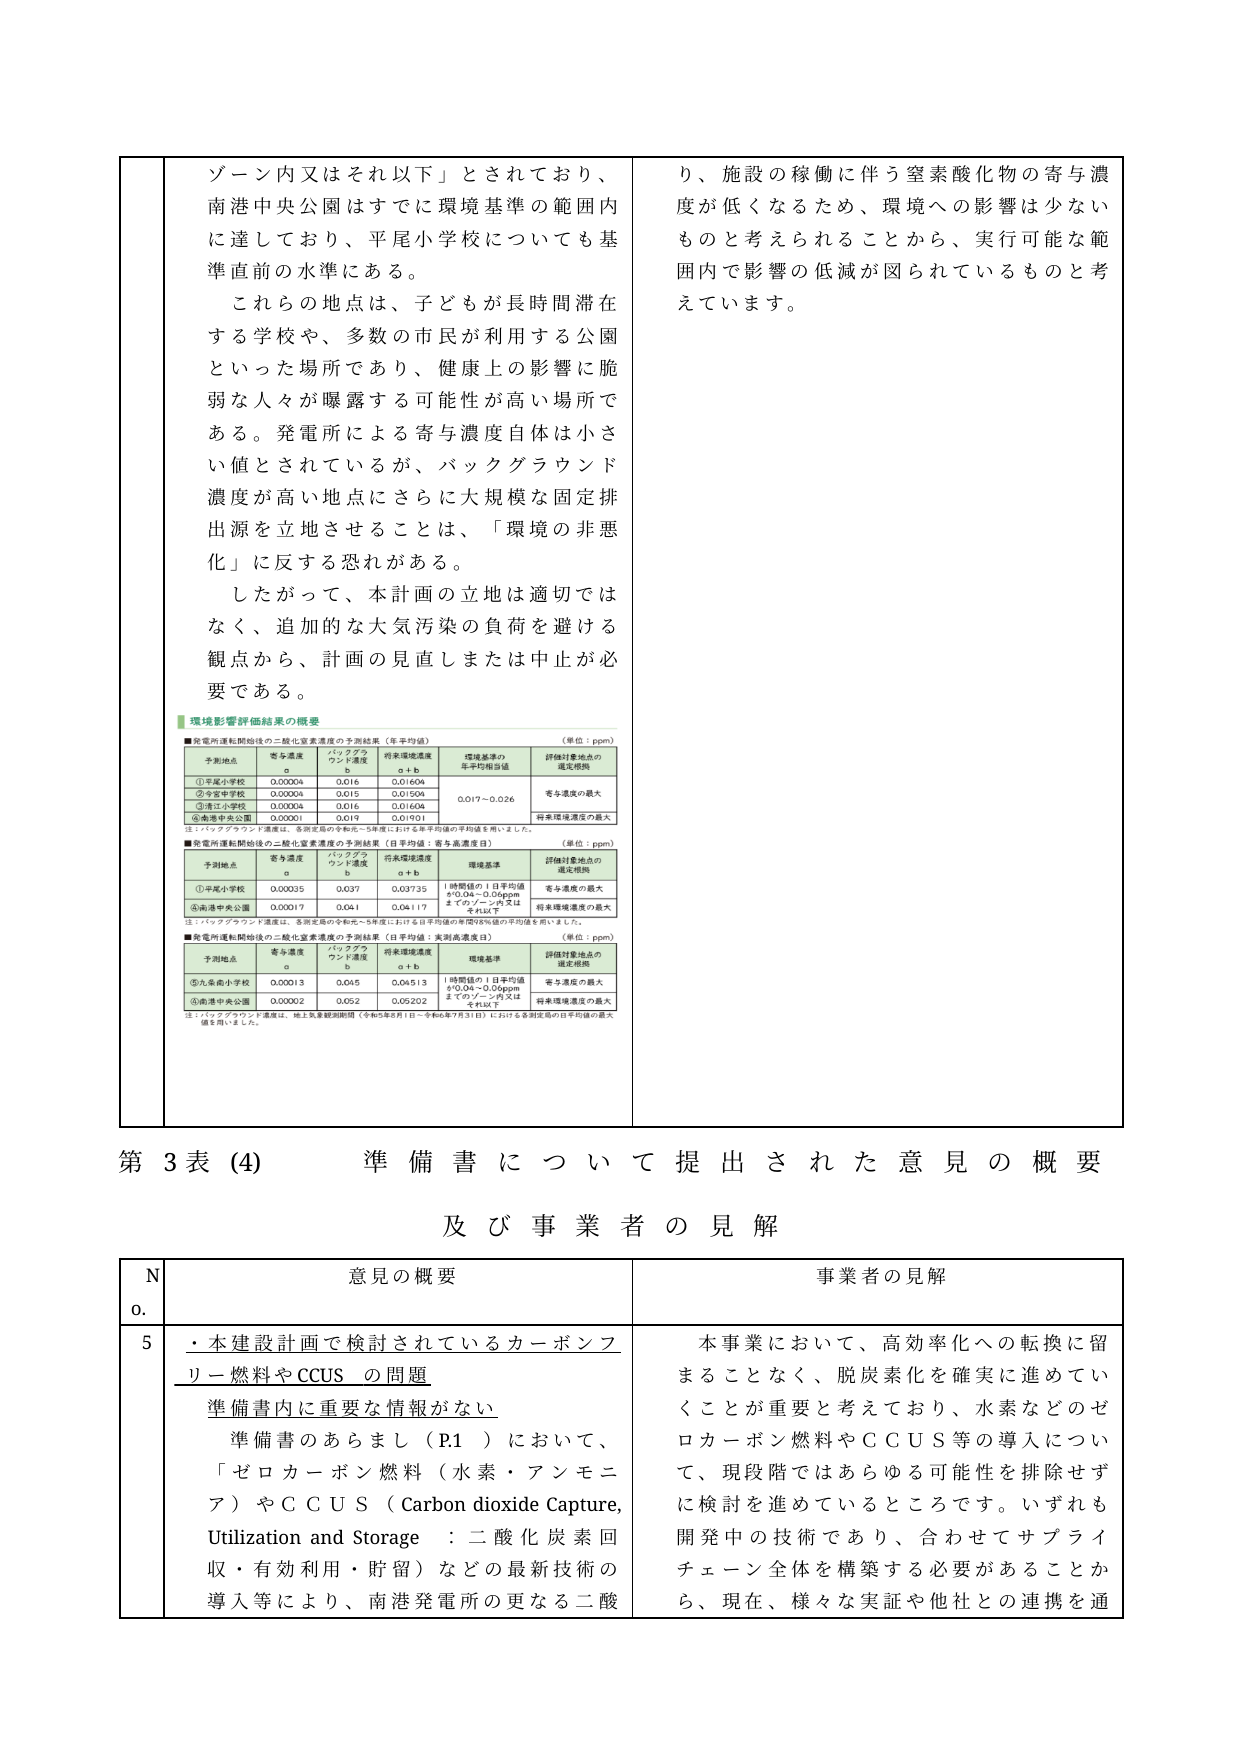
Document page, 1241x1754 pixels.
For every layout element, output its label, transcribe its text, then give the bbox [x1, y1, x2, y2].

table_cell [633, 158, 1122, 1126]
table_cell 5 [121, 1326, 163, 1617]
table_header 事業者の見解 [633, 1260, 1122, 1324]
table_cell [633, 1326, 1122, 1617]
table_cell 4 [121, 158, 163, 1126]
text 第3表(4) 準備書について提出された意見の概要及び事業者の見解 [118, 1128, 1122, 1257]
picture [170, 711, 625, 1028]
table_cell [165, 158, 632, 1126]
table_header No. [121, 1260, 163, 1324]
table_header 意見の概要 [165, 1260, 632, 1324]
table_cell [165, 1326, 632, 1617]
